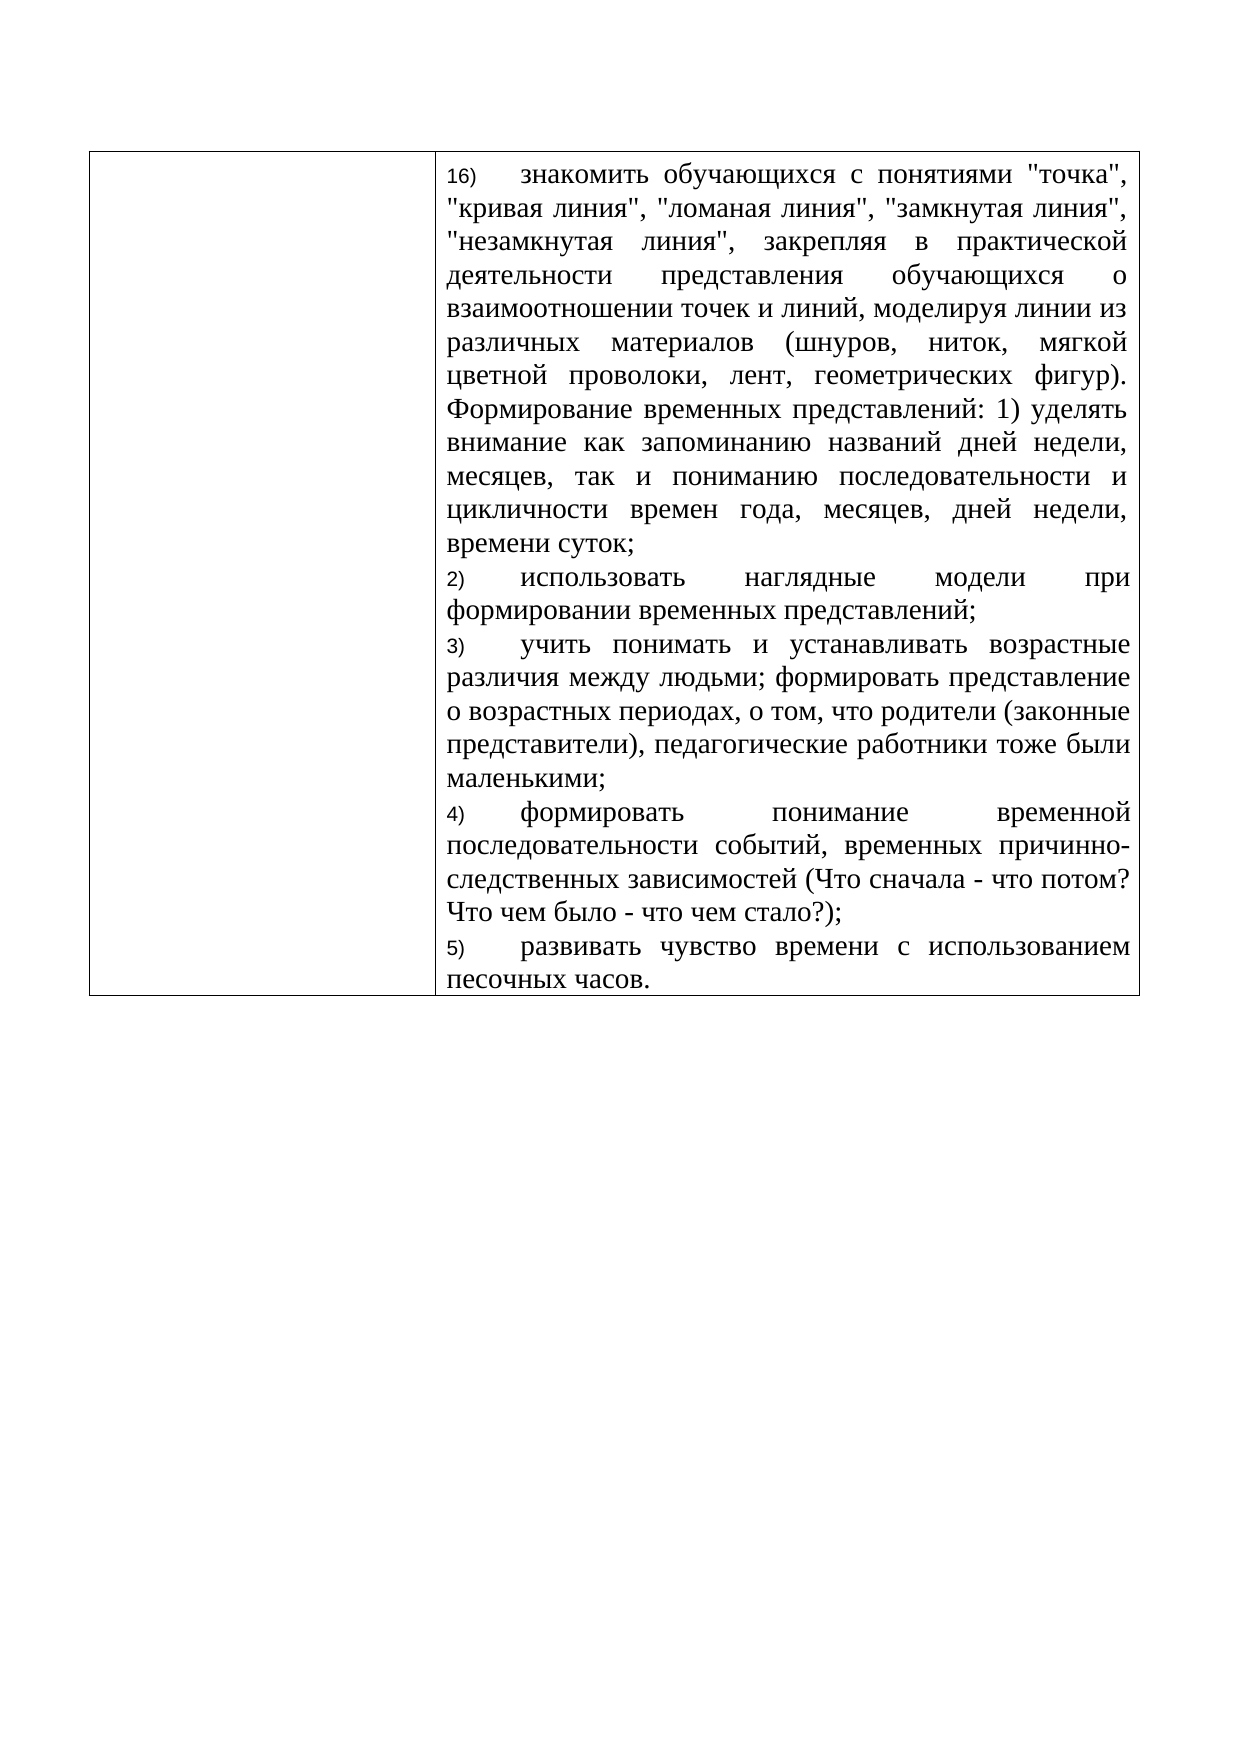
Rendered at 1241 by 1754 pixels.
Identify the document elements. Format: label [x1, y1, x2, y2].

table_header [90, 152, 435, 995]
table_header [436, 152, 1139, 995]
